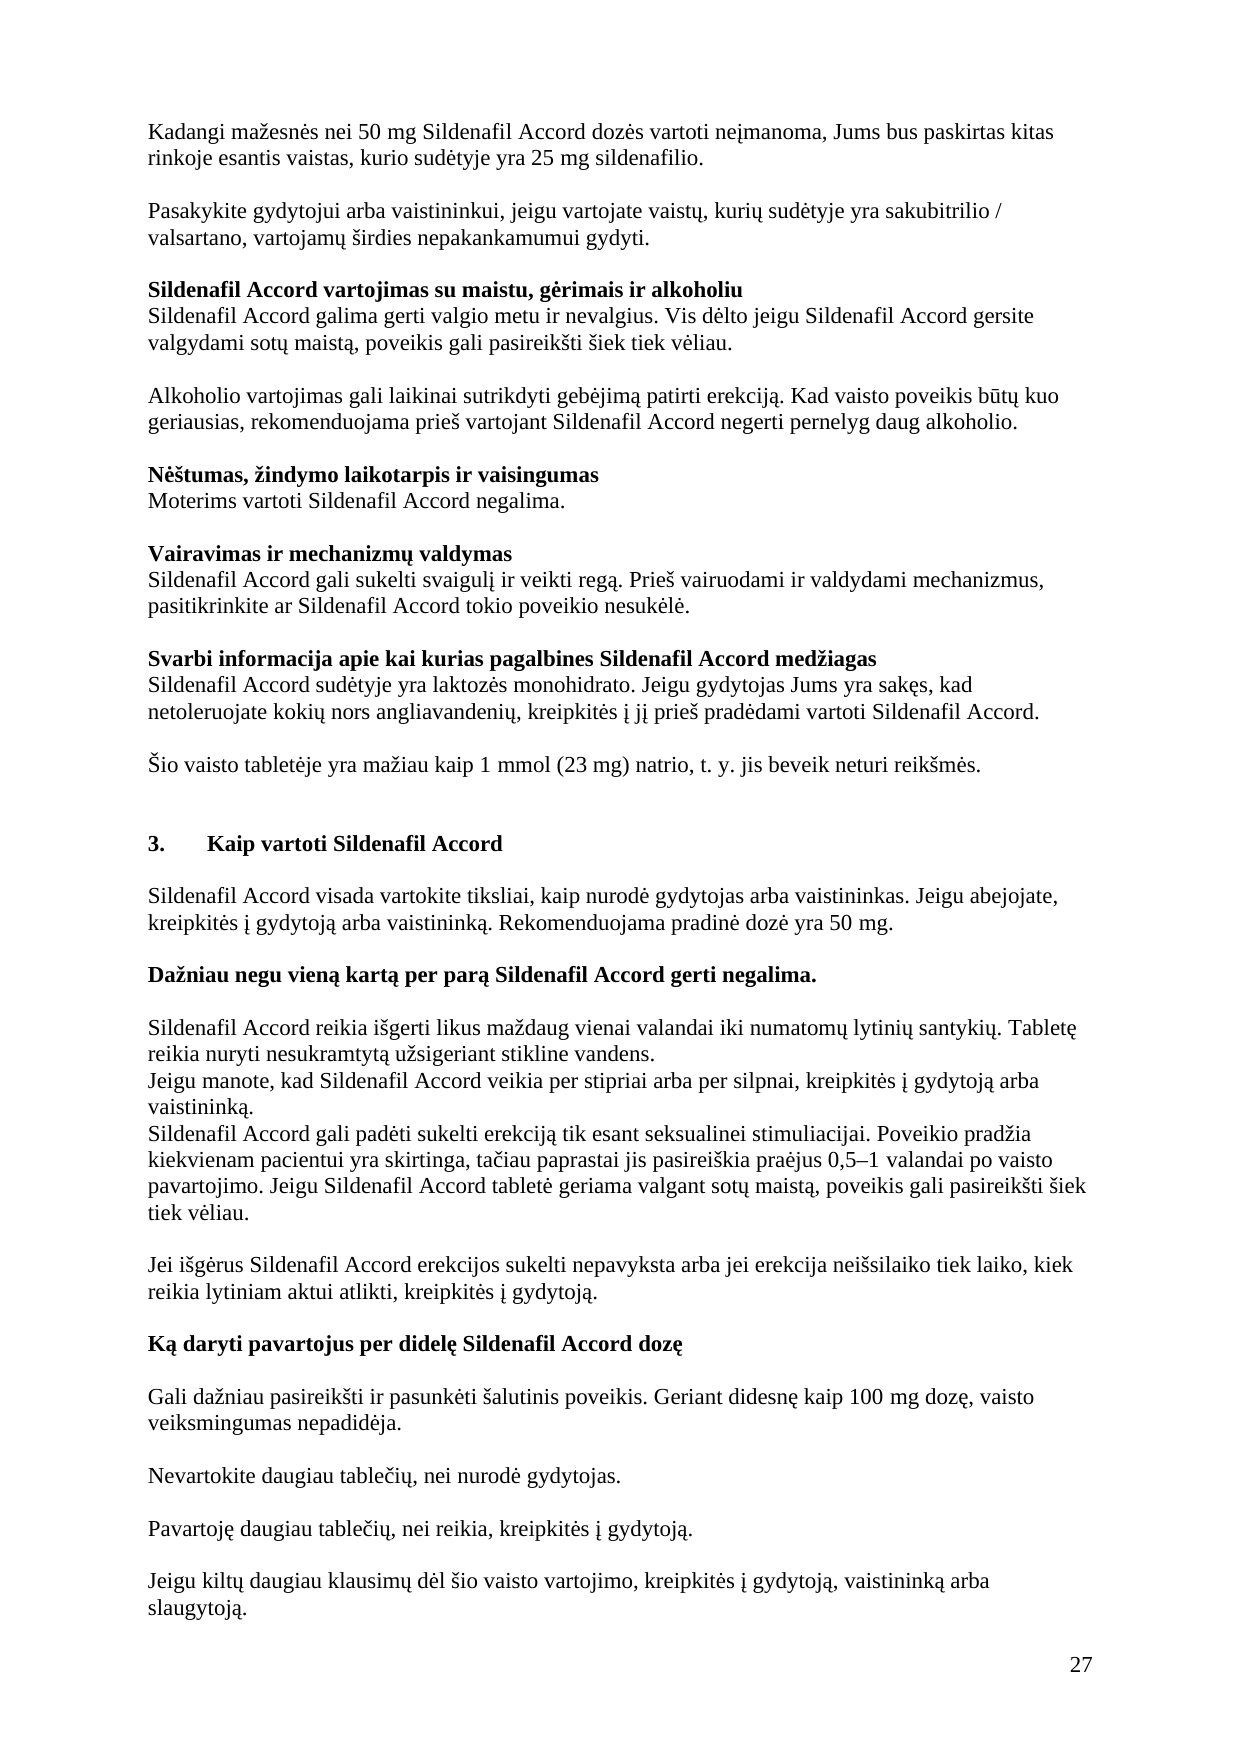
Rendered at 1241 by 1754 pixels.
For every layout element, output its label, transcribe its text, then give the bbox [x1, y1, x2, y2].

text Sildenafil Accord vartojimas su maistu, gėrimais ir alkoholiu [148, 276, 1092, 303]
text Pavartoję daugiau tablečių, nei reikia, kreipkitės į gydytoją. [148, 1515, 1092, 1541]
text Sildenafil Accord visada vartokite tiksliai, kaip nurodė gydytojas arba vaistininkas. Jeigu abejojate, kreipkitės į gydytoją arba vaistininką. Rekomenduojama pradinė dozė yra 50 mg. [148, 882, 1092, 935]
text Jei išgėrus Sildenafil Accord erekcijos sukelti nepavyksta arba jei erekcija neišsilaiko tiek laiko, kiek reikia lytiniam aktui atlikti, kreipkitės į gydytoją. [148, 1251, 1092, 1304]
text Dažniau negu vieną kartą per parą Sildenafil Accord gerti negalima. [148, 961, 1092, 988]
text Jeigu manote, kad Sildenafil Accord veikia per stipriai arba per silpnai, kreipkitės į gydytoją arba vaistininką. [148, 1067, 1092, 1119]
text Ką daryti pavartojus per didelę Sildenafil Accord dozę [148, 1330, 1092, 1357]
text Vairavimas ir mechanizmų valdymas [148, 540, 1092, 566]
text Sildenafil Accord gali sukelti svaigulį ir veikti regą. Prieš vairuodami ir valdydami mechanizmus, pasitikrinkite ar Sildenafil Accord tokio poveikio nesukėlė. [148, 566, 1092, 619]
text Alkoholio vartojimas gali laikinai sutrikdyti gebėjimą patirti erekciją. Kad vaisto poveikis būtų kuo geriausias, rekomenduojama prieš vartojant Sildenafil Accord negerti pernelyg daug alkoholio. [148, 382, 1092, 434]
text Gali dažniau pasireikšti ir pasunkėti šalutinis poveikis. Geriant didesnę kaip 100 mg dozę, vaisto veiksmingumas nepadidėja. [148, 1383, 1092, 1436]
text Nėštumas, žindymo laikotarpis ir vaisingumas [148, 461, 1092, 487]
text Šio vaisto tabletėje yra mažiau kaip 1 mmol (23 mg) natrio, t. y. jis beveik neturi reikšmės. [148, 751, 1092, 777]
text Svarbi informacija apie kai kurias pagalbines Sildenafil Accord medžiagas [148, 645, 1092, 672]
text Moterims vartoti Sildenafil Accord negalima. [148, 487, 1092, 513]
text 3. Kaip vartoti Sildenafil Accord [148, 830, 1092, 856]
text Sildenafil Accord sudėtyje yra laktozės monohidrato. Jeigu gydytojas Jums yra sakęs, kad netoleruojate kokių nors angliavandenių, kreipkitės į jį prieš pradėdami vartoti Sildenafil Accord. [148, 672, 1092, 724]
text Pasakykite gydytojui arba vaistininkui, jeigu vartojate vaistų, kurių sudėtyje yra sakubitrilio / valsartano, vartojamų širdies nepakankamumui gydyti. [148, 197, 1092, 250]
text Jeigu kiltų daugiau klausimų dėl šio vaisto vartojimo, kreipkitės į gydytoją, vaistininką arba slaugytoją. [148, 1568, 1092, 1620]
text Sildenafil Accord reikia išgerti likus maždaug vienai valandai iki numatomų lytinių santykių. Tabletę reikia nuryti nesukramtytą užsigeriant stikline vandens. [148, 1014, 1092, 1067]
text Sildenafil Accord gali padėti sukelti erekciją tik esant seksualinei stimuliacijai. Poveikio pradžia kiekvienam pacientui yra skirtinga, tačiau paprastai jis pasireiškia praėjus 0,5–1 valandai po vaisto pavartojimo. Jeigu Sildenafil Accord tabletė geriama valgant sotų maistą, poveikis gali pasireikšti šiek tiek vėliau. [148, 1119, 1092, 1225]
text Nevartokite daugiau tablečių, nei nurodė gydytojas. [148, 1462, 1092, 1488]
text Sildenafil Accord galima gerti valgio metu ir nevalgius. Vis dėlto jeigu Sildenafil Accord gersite valgydami sotų maistą, poveikis gali pasireikšti šiek tiek vėliau. [148, 303, 1092, 355]
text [148, 118, 1092, 171]
